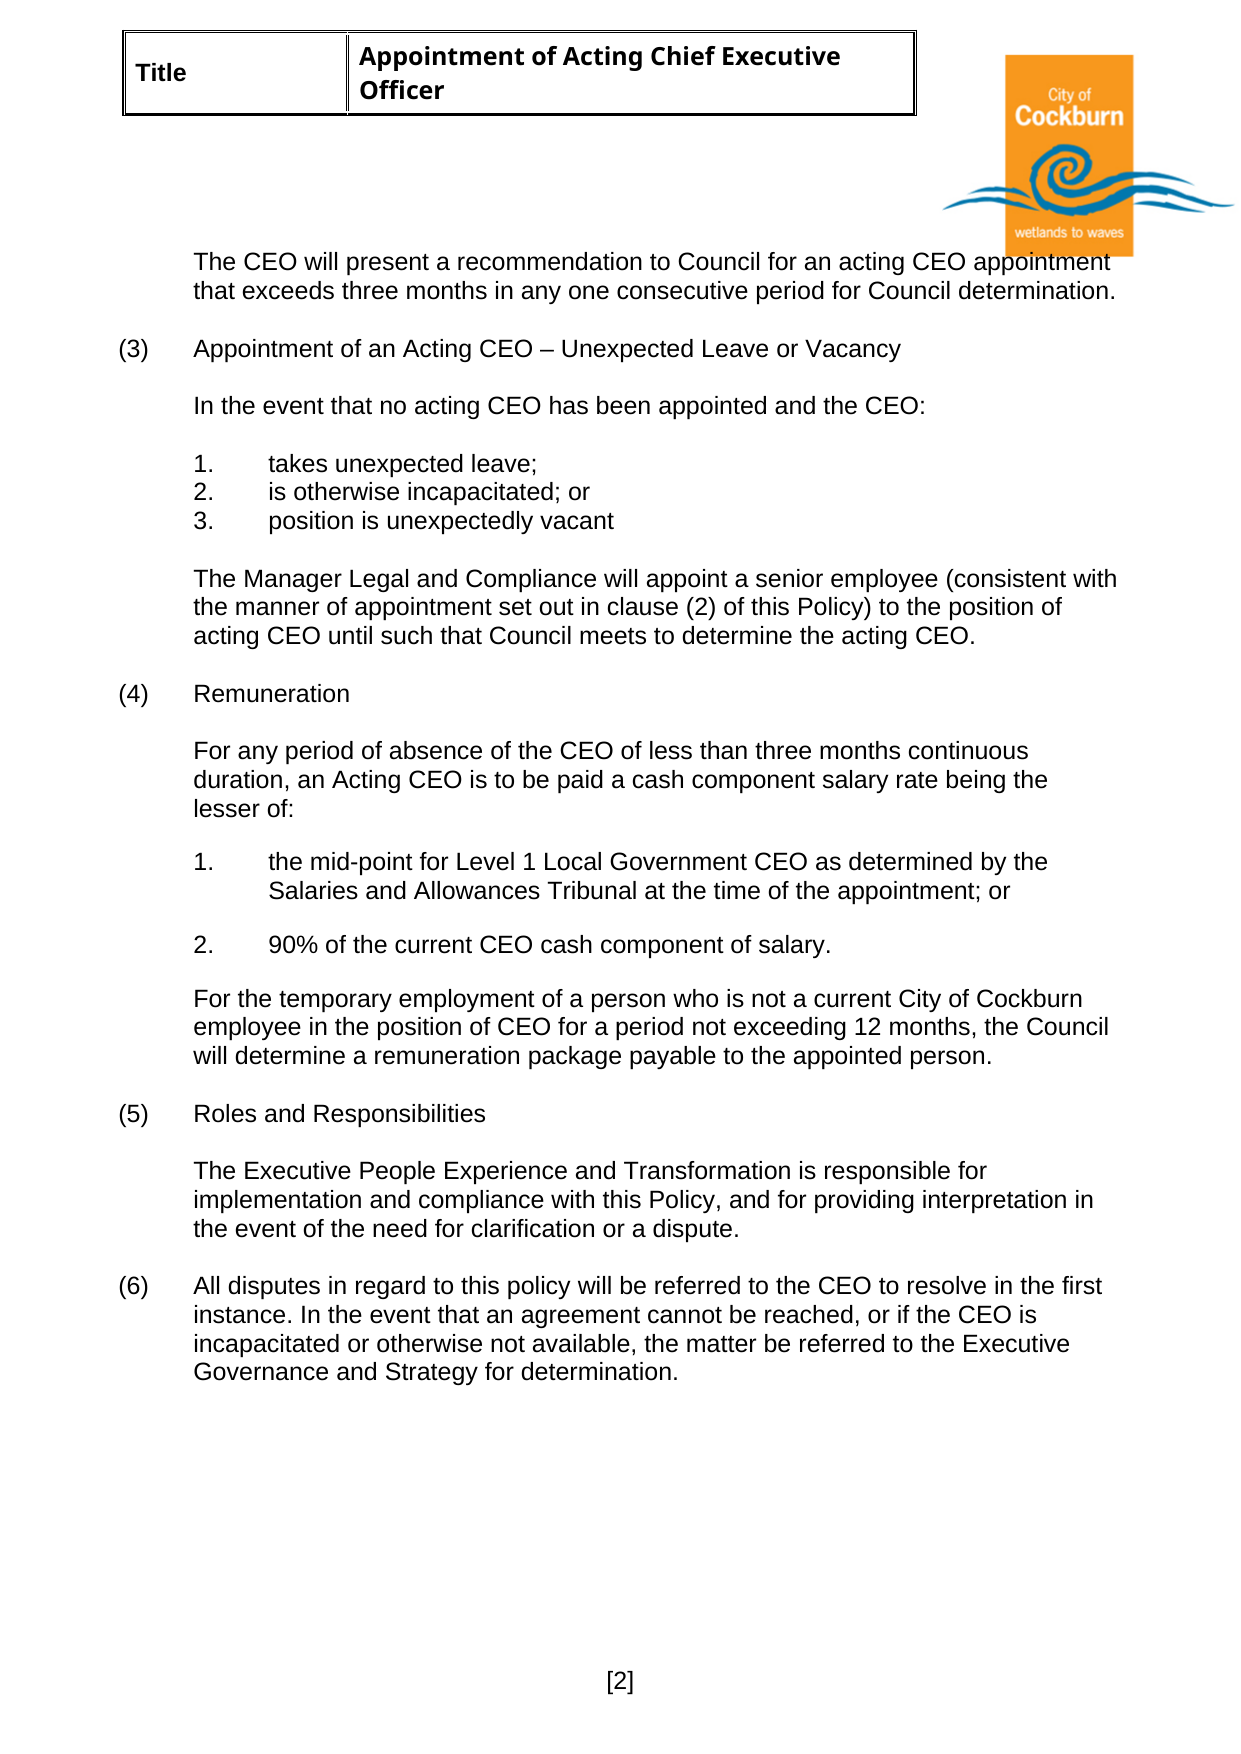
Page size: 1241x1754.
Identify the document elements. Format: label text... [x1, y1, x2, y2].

text 1. takes unexpected leave; [193, 448, 1122, 477]
text In the event that no acting CEO has been appointed and the CEO: [193, 391, 1122, 420]
text 1. the mid-point for Level 1 Local Government CEO as determined by the Salaries and Allowances Tribunal at the time of the appointment; or [193, 847, 1122, 905]
text The CEO will present a recommendation to Council for an acting CEO appointment that exceeds three months in any one consecutive period for Council determination. [193, 247, 1122, 305]
text (5) Roles and Responsibilities [118, 1098, 1122, 1127]
text For any period of absence of the CEO of less than three months continuous duration, an Acting CEO is to be paid a cash component salary rate being the lesser of: [193, 736, 1122, 822]
text (4) Remuneration [118, 678, 1122, 707]
text (6) All disputes in regard to this policy will be referred to the CEO to resolve in the first instance. In the event that an agreement cannot be reached, or if the CEO is incapacitated or otherwise not available, the matter be referred to the Executive Governance and Strategy for determination. [118, 1271, 1122, 1386]
text 3. position is unexpectedly vacant [193, 506, 1122, 535]
text 2. 90% of the current CEO cash component of salary. [193, 930, 1122, 958]
text The Manager Legal and Compliance will appoint a senior employee (consistent with the manner of appointment set out in clause (2) of this Policy) to the position of acting CEO until such that Council meets to determine the acting CEO. [193, 563, 1122, 650]
text (3) Appointment of an Acting CEO – Unexpected Leave or Vacancy [118, 333, 1122, 362]
text For the temporary employment of a person who is not a current City of Cockburn employee in the position of CEO for a period not exceeding 12 months, the Council will determine a remuneration package payable to the appointed person. [193, 983, 1122, 1070]
picture [924, 29, 1241, 293]
text 2. is otherwise incapacitated; or [193, 477, 1122, 506]
text The Executive People Experience and Transformation is responsible for implementation and compliance with this Policy, and for providing interpretation in the event of the need for clarification or a dispute. [193, 1156, 1122, 1242]
